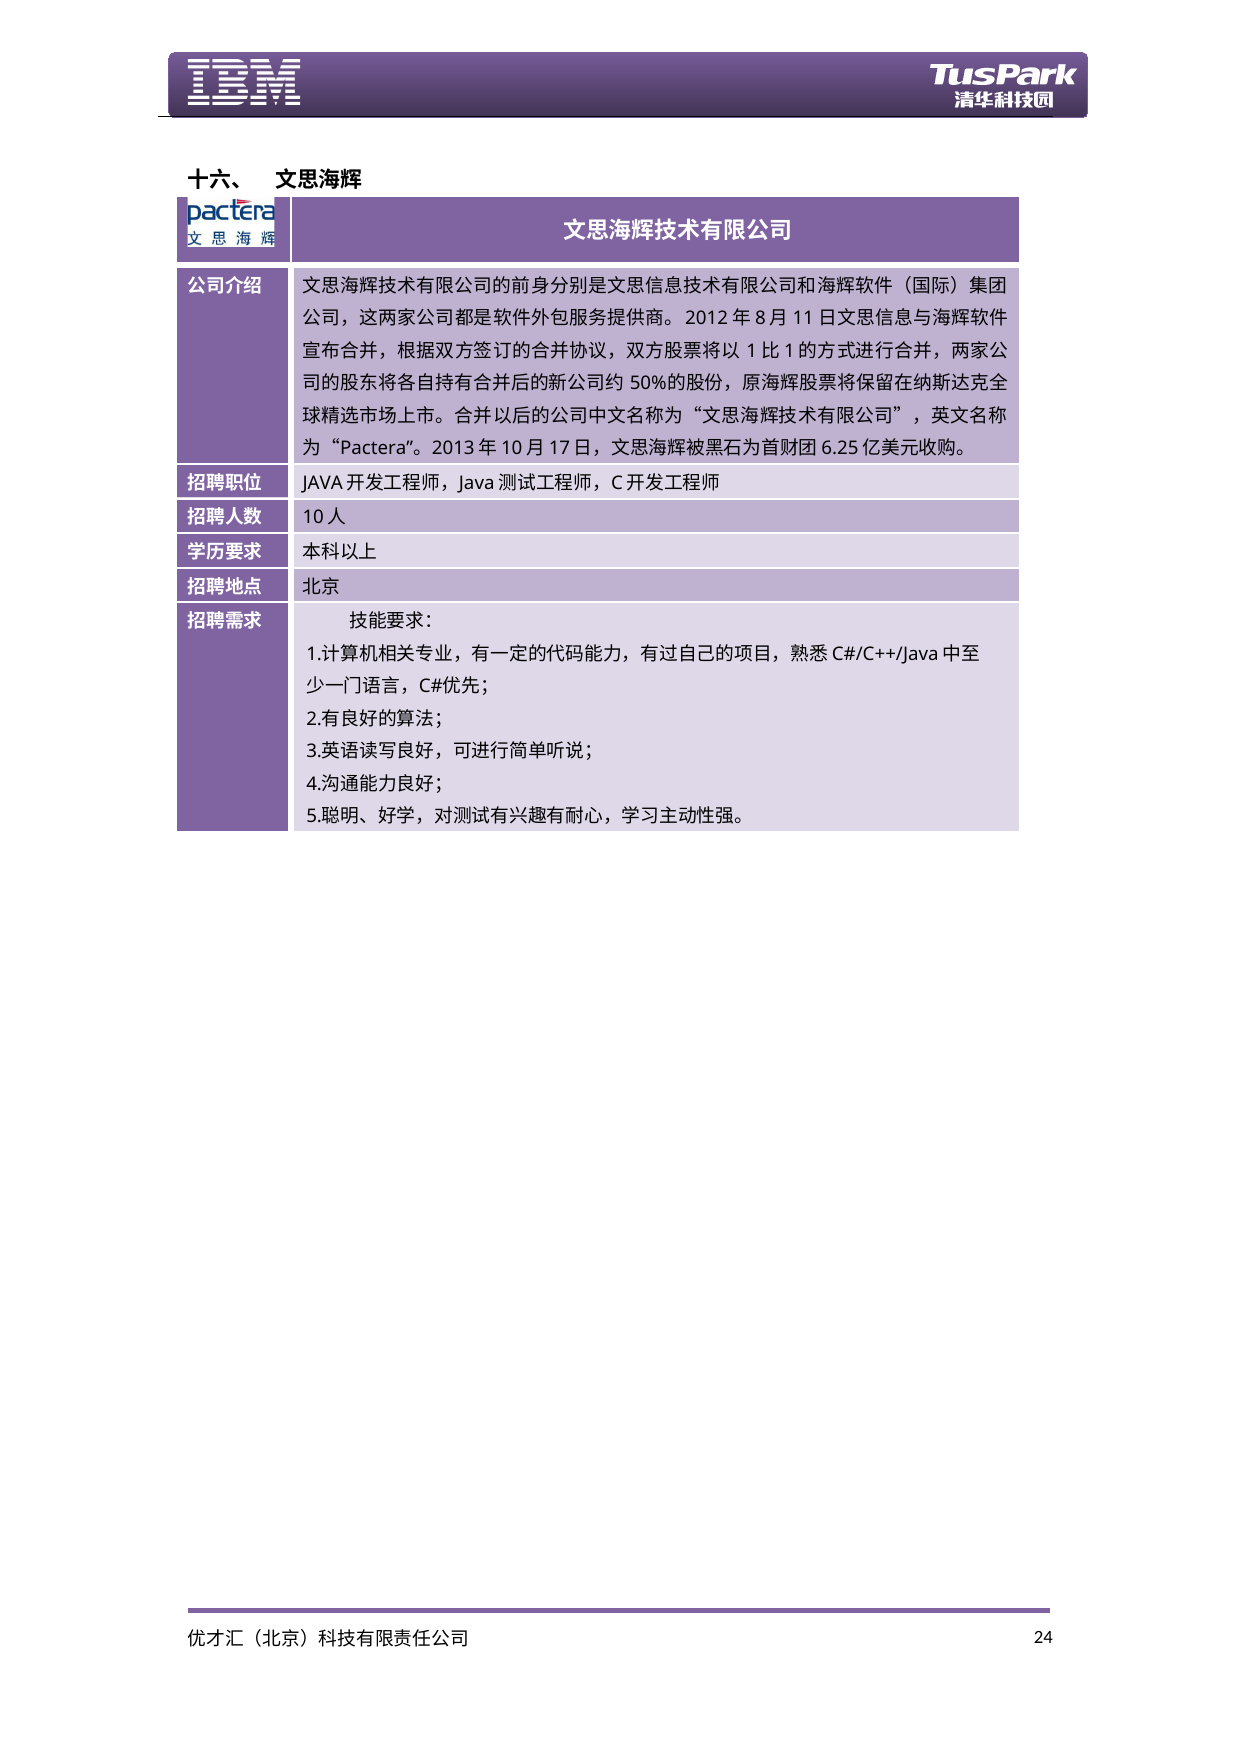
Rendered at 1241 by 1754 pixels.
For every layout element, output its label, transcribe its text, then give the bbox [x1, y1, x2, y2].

table_header 文思海辉技术有限公司 [292, 197, 1019, 262]
table_cell 10人 [294, 500, 1019, 532]
list 文思海辉 [187, 162, 1053, 194]
picture [187, 59, 300, 105]
table_cell 公司介绍 [177, 268, 288, 463]
picture [187, 196, 275, 247]
table_header [177, 197, 290, 262]
table_cell 本科以上 [294, 534, 1019, 567]
table_cell JAVA开发工程师，Java测试工程师，C开发工程师 [294, 465, 1019, 497]
table_cell 北京 [294, 569, 1019, 601]
table_cell 招聘职位 [177, 465, 288, 497]
table_cell 文思海辉技术有限公司的前身分别是文思信息技术有限公司和海辉软件（国际）集团公司，这两家公司都是软件外包服务提供商。2012年8月11日文思信息与海辉软件宣布合并，根据双方签订的合并协议，双方股票将以1比1的方式进行合并，两家公司的股东将各自持有合并后的新公司约50%的股份，原海辉股票将保留在纳斯达克全球精选市场上市。合并以后的公司中文名称为“文思海辉技术有限公司”，英文名称为“Pactera”。2013年10月17日，文思海辉被黑石为首财团6.25亿美元收购。 [294, 268, 1019, 463]
table_cell 招聘人数 [177, 500, 288, 532]
picture [900, 52, 1107, 117]
table_cell 技能要求： 1.计算机相关专业，有一定的代码能力，有过自己的项目，熟悉C#/C++/Java中至 少一门语言，C#优先； 2.有良好的算法； 3.英语读写良好，可进行简单听说； 4.沟通能力良好； 5.聪明、好学，对测试有兴趣有耐心，学习主动性强。 [294, 603, 1019, 831]
table_cell 招聘地点 [177, 569, 288, 601]
table_cell 学历要求 [177, 534, 288, 567]
table_cell 招聘需求 [177, 603, 288, 831]
